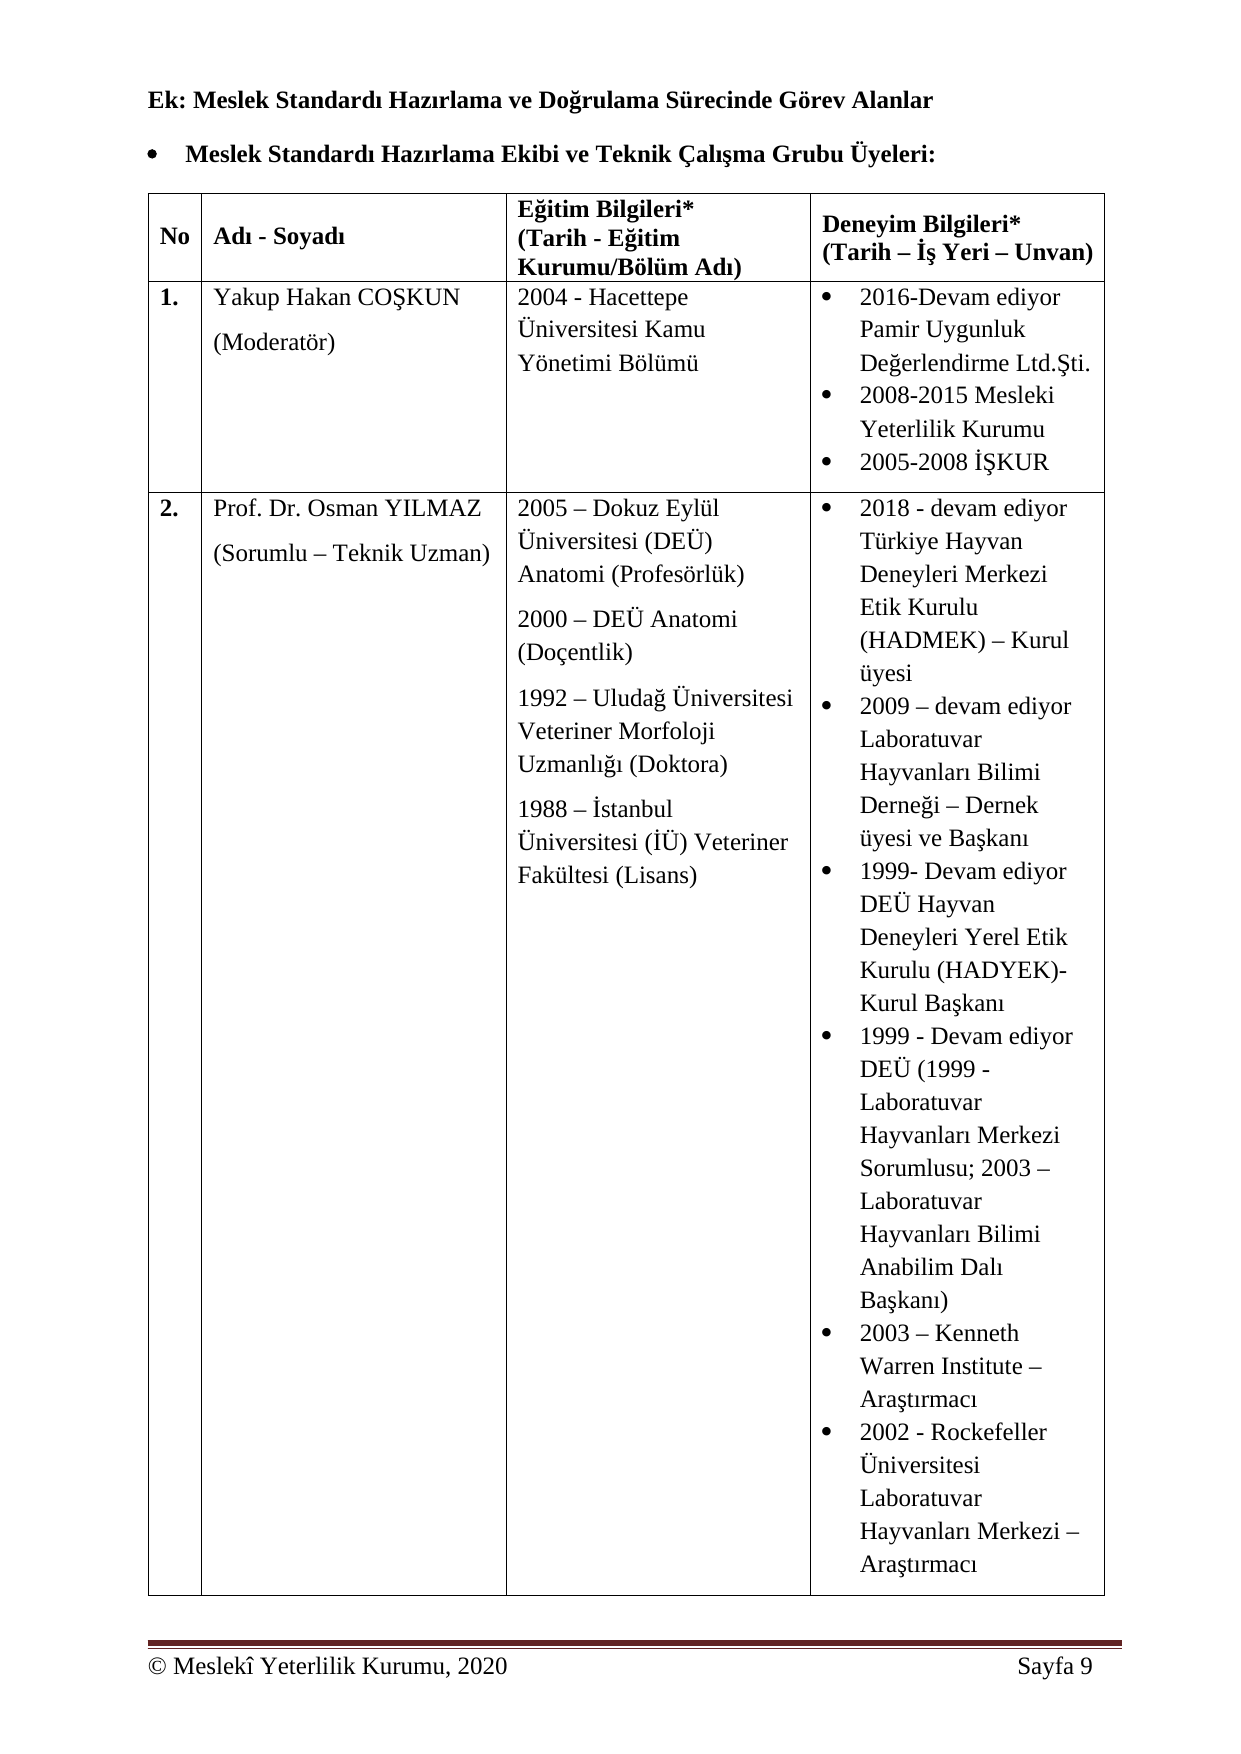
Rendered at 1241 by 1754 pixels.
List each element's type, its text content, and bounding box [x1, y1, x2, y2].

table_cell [811, 493, 1104, 1594]
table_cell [507, 493, 810, 1594]
table_header Eğitim Bilgileri* (Tarih - Eğitim Kurumu/Bölüm Adı) [507, 194, 810, 281]
table_header No [149, 194, 201, 281]
table_cell Yakup Hakan COŞKUN (Moderatör) [202, 282, 506, 492]
table_cell 2004 - Hacettepe Üniversitesi Kamu Yönetimi Bölümü [507, 282, 810, 492]
table_cell 2016-Devam ediyor Pamir Uygunluk Değerlendirme Ltd.Şti. 2008-2015 Mesleki Yeterlilik Kurumu 2005-2008 İŞKUR [811, 282, 1104, 492]
table_header Deneyim Bilgileri* (Tarih – İş Yeri – Unvan) [811, 194, 1104, 281]
list Meslek Standardı Hazırlama Ekibi ve Teknik Çalışma Grubu Üyeleri: [148, 139, 1122, 168]
table_cell 2. [149, 493, 201, 1594]
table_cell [202, 493, 506, 1594]
table_header Adı - Soyadı [202, 194, 506, 281]
table_cell 1. [149, 282, 201, 492]
text Ek: Meslek Standardı Hazırlama ve Doğrulama Sürecinde Görev Alanlar [148, 86, 1122, 114]
